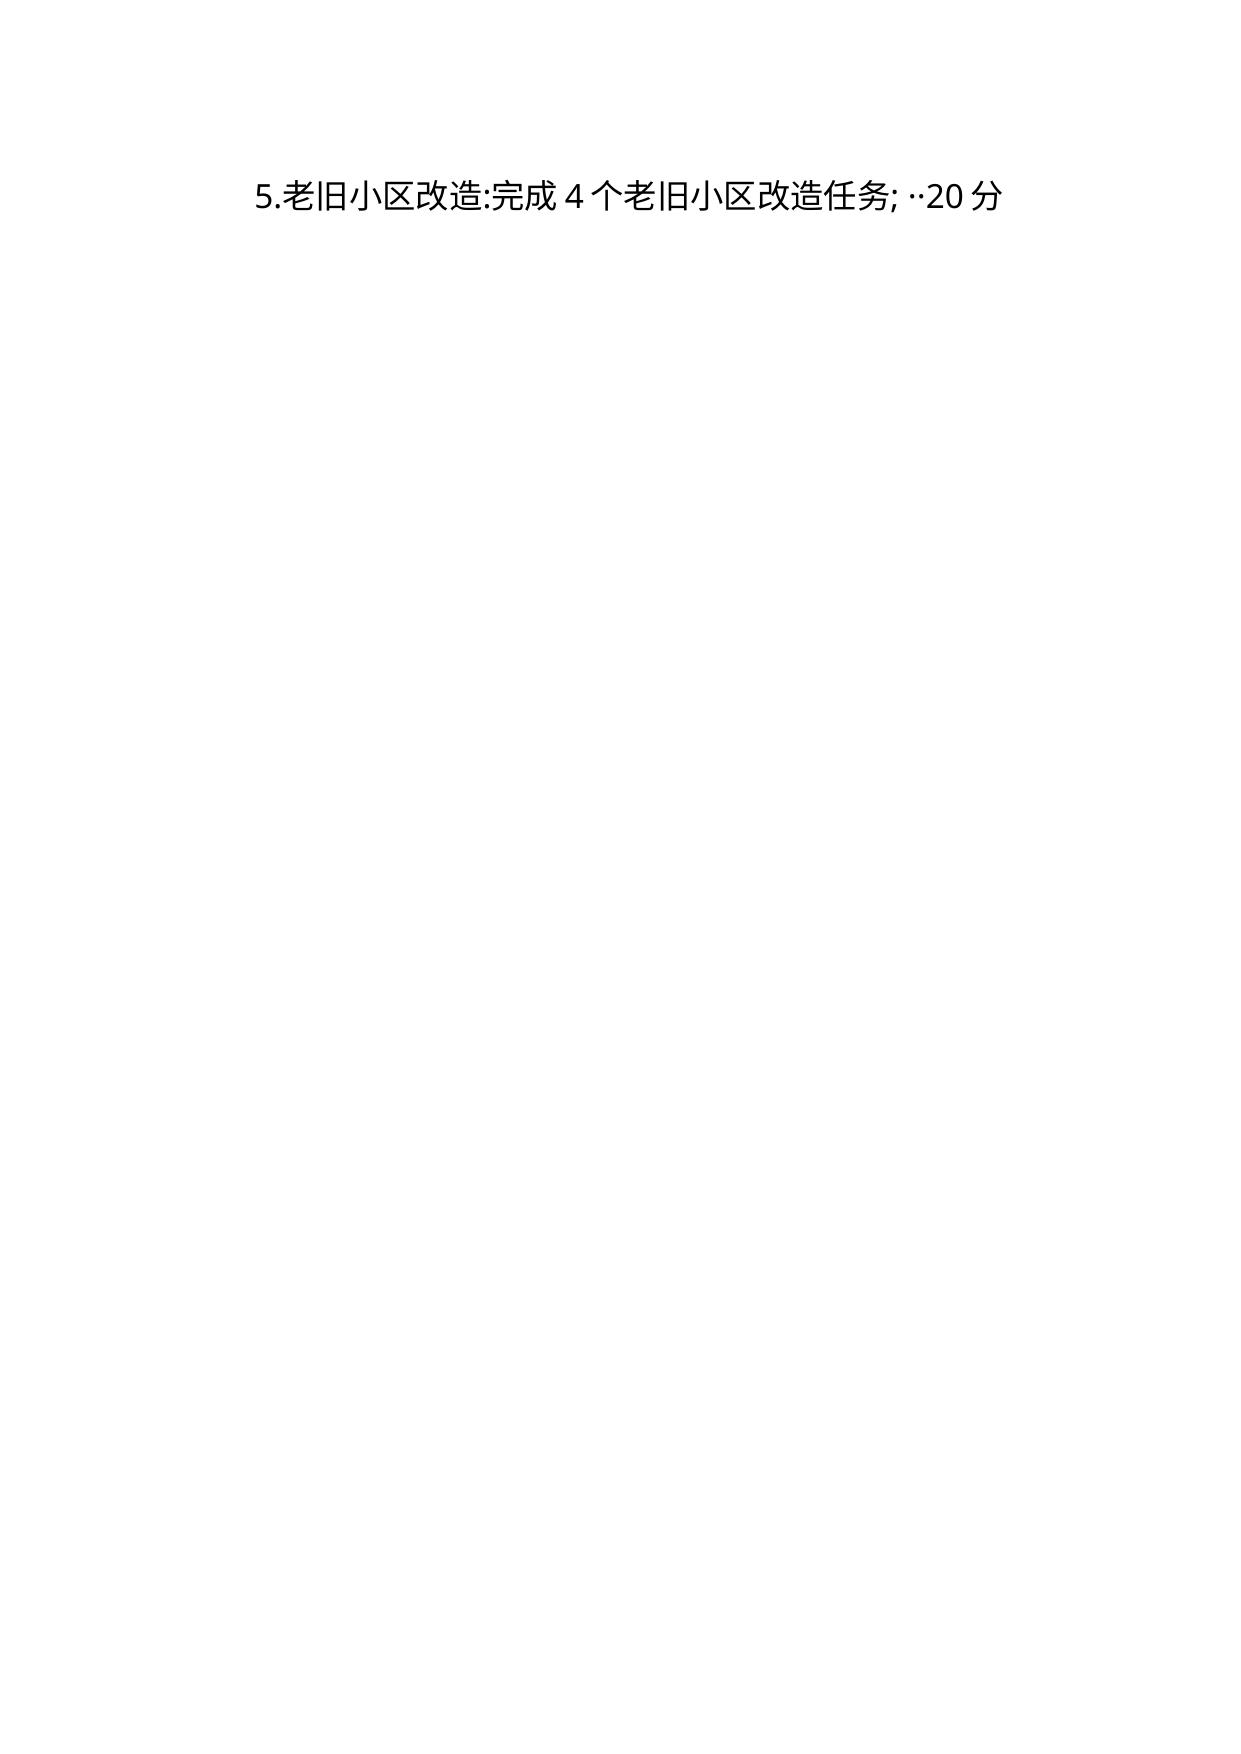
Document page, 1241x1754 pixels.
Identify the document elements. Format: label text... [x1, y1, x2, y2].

text 5.老旧小区改造:完成4个老旧小区改造任务; ··20分 [187, 162, 1053, 227]
